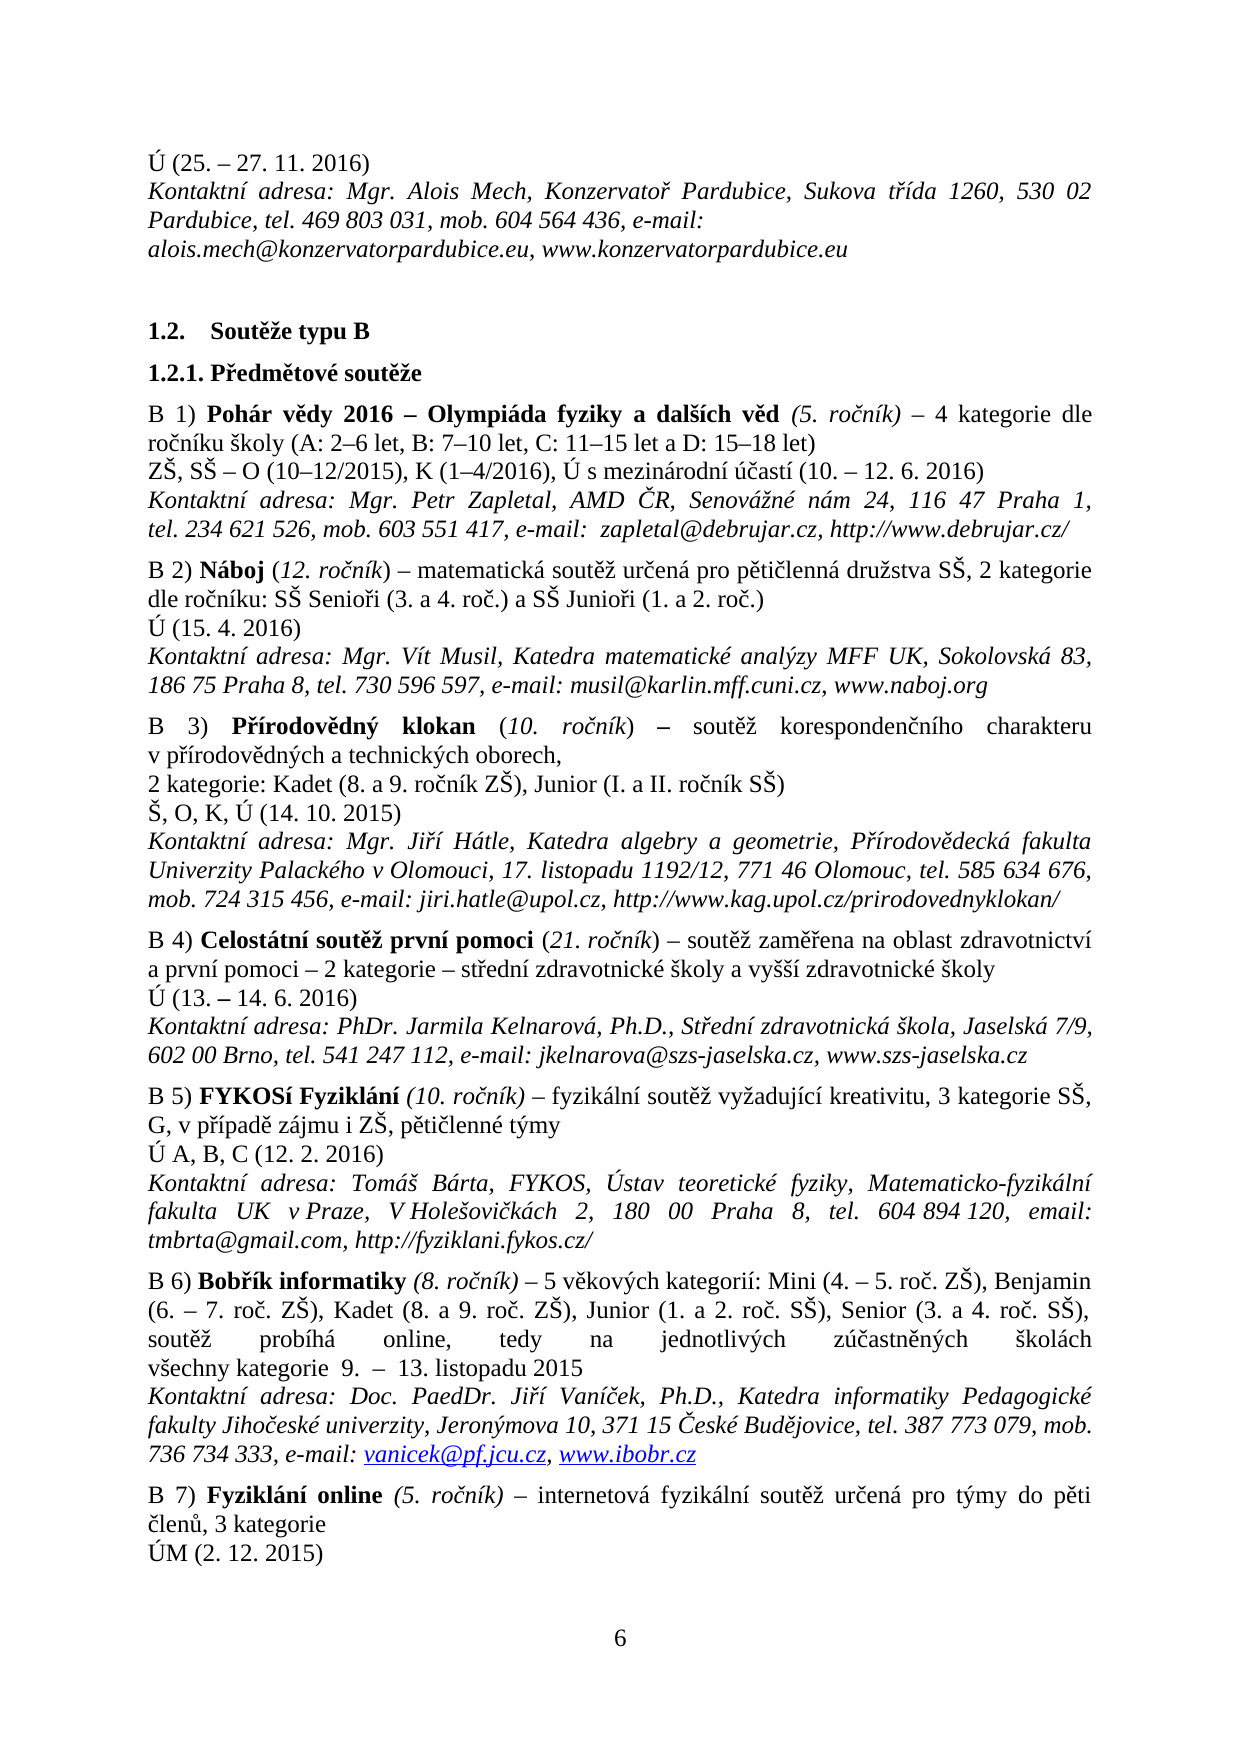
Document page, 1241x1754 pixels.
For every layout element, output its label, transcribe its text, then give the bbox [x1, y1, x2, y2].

text Kontaktní adresa: PhDr. Jarmila Kelnarová, Ph.D., Střední zdravotnická škola, Jaselská 7/9, 602 00 Brno, tel. 541 247 112, e-mail: jkelnarova@szs-jaselska.cz, www.szs-jaselska.cz [148, 1011, 1093, 1069]
text Ú (15. 4. 2016) [148, 613, 1093, 641]
text Š, O, K, Ú (14. 10. 2015) [148, 798, 1093, 826]
text Ú (13. – 14. 6. 2016) [148, 983, 1093, 1011]
text Kontaktní adresa: Tomáš Bárta, FYKOS, Ústav teoretické fyziky, Matematicko-fyzikální fakulta UK v Praze, V Holešovičkách 2, 180 00 Praha 8, tel. 604 894 120, email: tmbrta@gmail.com, http://fyziklani.fykos.cz/ [148, 1168, 1093, 1254]
text Kontaktní adresa: Mgr. Alois Mech, Konzervatoř Pardubice, Sukova třída 1260, 530 02 Pardubice, tel. 469 803 031, mob. 604 564 436, e-mail: alois.mech@konzervatorpardubice.eu, www.konzervatorpardubice.eu [148, 176, 1093, 263]
text B 2) Náboj (12. ročník) – matematická soutěž určená pro pětičlenná družstva SŠ, 2 kategorie dle ročníku: SŠ Senioři (3. a 4. roč.) a SŠ Junioři (1. a 2. roč.) [148, 555, 1093, 613]
text ÚM (2. 12. 2015) [148, 1538, 1093, 1566]
text B 5) FYKOSí Fyziklání (10. ročník) – fyzikální soutěž vyžadující kreativitu, 3 kategorie SŠ, G, v případě zájmu i ZŠ, pětičlenné týmy [148, 1081, 1093, 1139]
text Kontaktní adresa: Mgr. Vít Musil, Katedra matematické analýzy MFF UK, Sokolovská 83, 186 75 Praha 8, tel. 730 596 597, e-mail: musil@karlin.mff.cuni.cz, www.naboj.org [148, 641, 1093, 699]
list Předmětové soutěže [148, 358, 1093, 386]
text Kontaktní adresa: Doc. PaedDr. Jiří Vaníček, Ph.D., Katedra informatiky Pedagogické fakulty Jihočeské univerzity, Jeronýmova 10, 371 15 České Budějovice, tel. 387 773 079, mob. 736 734 333, e-mail: vanicek@pf.jcu.cz, www.ibobr.cz [148, 1381, 1093, 1468]
text 2 kategorie: Kadet (8. a 9. ročník ZŠ), Junior (I. a II. ročník SŠ) [148, 769, 1093, 798]
list Soutěže typu B [148, 316, 1093, 345]
text ZŠ, SŠ – O (10–12/2015), K (1–4/2016), Ú s mezinárodní účastí (10. – 12. 6. 2016) [148, 456, 1093, 485]
text B 3) Přírodovědný klokan (10. ročník) – soutěž korespondenčního charakteru v přírodovědných a technických oborech, [148, 711, 1093, 769]
text Kontaktní adresa: Mgr. Petr Zapletal, AMD ČR, Senovážné nám 24, 116 47 Praha 1, tel. 234 621 526, mob. 603 551 417, e-mail: zapletal@debrujar.cz, http://www.debrujar.cz/ [148, 485, 1093, 543]
text B 1) Pohár vědy 2016 – Olympiáda fyziky a dalších věd (5. ročník) – 4 kategorie dle ročníku školy (A: 2–6 let, B: 7–10 let, C: 11–15 let a D: 15–18 let) [148, 399, 1093, 456]
text B 4) Celostátní soutěž první pomoci (21. ročník) – soutěž zaměřena na oblast zdravotnictví a první pomoci – 2 kategorie – střední zdravotnické školy a vyšší zdravotnické školy [148, 925, 1093, 983]
text Ú (25. – 27. 11. 2016) [148, 148, 1093, 176]
text Ú A, B, C (12. 2. 2016) [148, 1139, 1093, 1168]
text Kontaktní adresa: Mgr. Jiří Hátle, Katedra algebry a geometrie, Přírodovědecká fakulta Univerzity Palackého v Olomouci, 17. listopadu 1192/12, 771 46 Olomouc, tel. 585 634 676, mob. 724 315 456, e-mail: jiri.hatle@upol.cz, http://www.kag.upol.cz/prirodovednyklokan/ [148, 826, 1093, 913]
text B 7) Fyziklání online (5. ročník) – internetová fyzikální soutěž určená pro týmy do pěti členů, 3 kategorie [148, 1480, 1093, 1538]
text B 6) Bobřík informatiky (8. ročník) – 5 věkových kategorií: Mini (4. – 5. roč. ZŠ), Benjamin (6. – 7. roč. ZŠ), Kadet (8. a 9. roč. ZŠ), Junior (1. a 2. roč. SŠ), Senior (3. a 4. roč. SŠ), soutěž probíhá online, tedy na jednotlivých zúčastněných školách všechny kategorie 9. – 13. listopadu 2015 [148, 1266, 1093, 1381]
